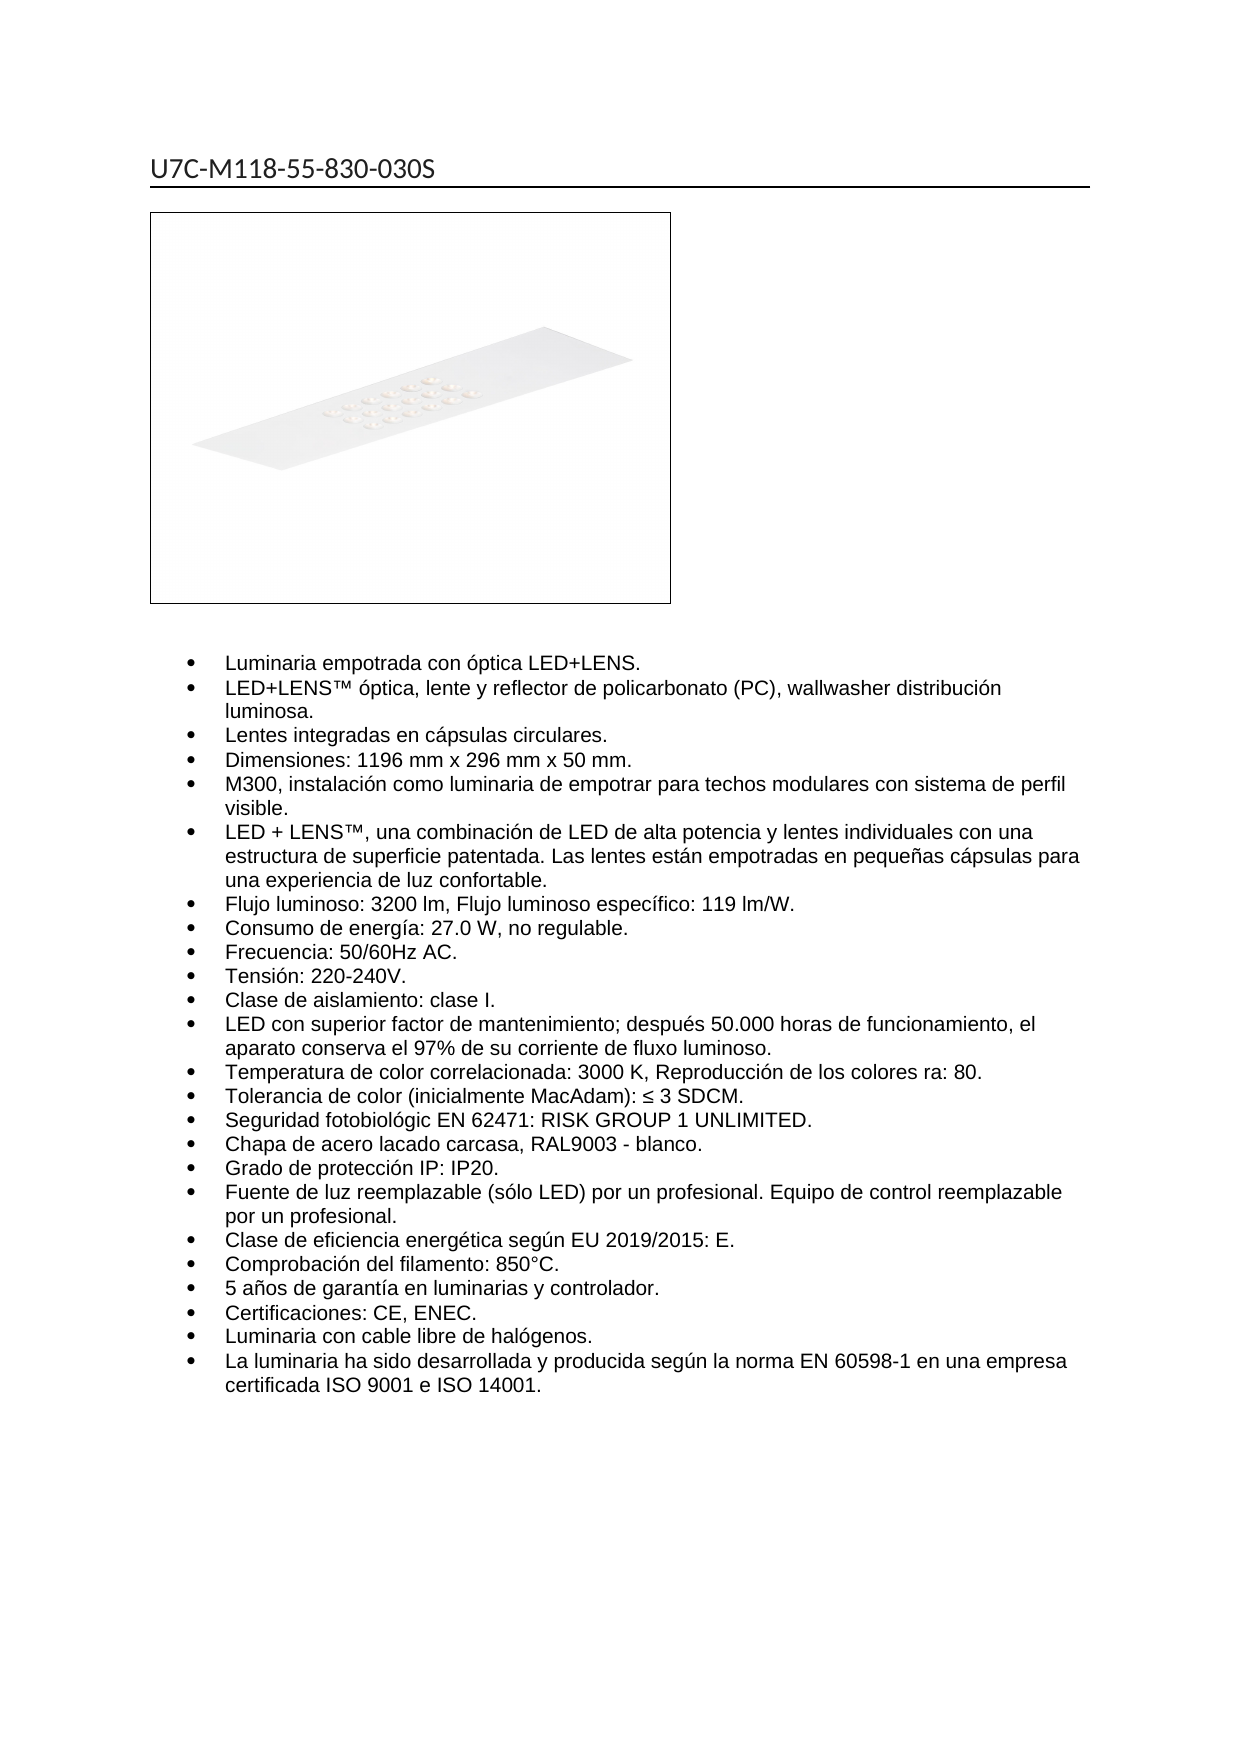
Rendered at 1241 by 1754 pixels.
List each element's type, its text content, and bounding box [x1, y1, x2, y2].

list Clase de aislamiento: clase I. [187, 988, 1090, 1012]
list LED + LENS™, una combinación de LED de alta potencia y lentes individuales con una estructura de superficie patentada. Las lentes están empotradas en pequeñas cápsulas para una experiencia de luz confortable. [187, 819, 1090, 891]
list Certificaciones: CE, ENEC. [187, 1300, 1090, 1324]
list M300, instalación como luminaria de empotrar para techos modulares con sistema de perfil visible. [187, 771, 1090, 819]
list Luminaria empotrada con óptica LED+LENS. [187, 651, 1090, 675]
list Frecuencia: 50/60Hz AC. [187, 939, 1090, 964]
list Fuente de luz reemplazable (sólo LED) por un profesional. Equipo de control reemplazable por un profesional. [187, 1180, 1090, 1228]
list Luminaria con cable libre de halógenos. [187, 1324, 1090, 1348]
list Temperatura de color correlacionada: 3000 K, Reproducción de los colores ra: 80. [187, 1060, 1090, 1084]
list Seguridad fotobiológic EN 62471: RISK GROUP 1 UNLIMITED. [187, 1108, 1090, 1132]
picture [151, 213, 670, 603]
list Chapa de acero lacado carcasa, RAL9003 - blanco. [187, 1132, 1090, 1156]
list Grado de protección IP: IP20. [187, 1156, 1090, 1180]
list Consumo de energía: 27.0 W, no regulable. [187, 916, 1090, 939]
list Tensión: 220-240V. [187, 964, 1090, 988]
list 5 años de garantía en luminarias y controlador. [187, 1276, 1090, 1300]
list Lentes integradas en cápsulas circulares. [187, 723, 1090, 747]
list Flujo luminoso: 3200 lm, Flujo luminoso específico: 119 lm/W. [187, 891, 1090, 916]
list La luminaria ha sido desarrollada y producida según la norma EN 60598-1 en una empresa certificada ISO 9001 e ISO 14001. [187, 1348, 1090, 1396]
list Dimensiones: 1196 mm x 296 mm x 50 mm. [187, 747, 1090, 771]
list Clase de eficiencia energética según EU 2019/2015: E. [187, 1228, 1090, 1252]
list Tolerancia de color (inicialmente MacAdam): ≤ 3 SDCM. [187, 1084, 1090, 1108]
list Comprobación del filamento: 850°C. [187, 1252, 1090, 1276]
list LED con superior factor de mantenimiento; después 50.000 horas de funcionamiento, el aparato conserva el 97% de su corriente de fluxo luminoso. [187, 1012, 1090, 1060]
text U7C-M118-55-830-030S [150, 150, 1090, 186]
list LED+LENS™ óptica, lente y reflector de policarbonato (PC), wallwasher distribución luminosa. [187, 675, 1090, 723]
